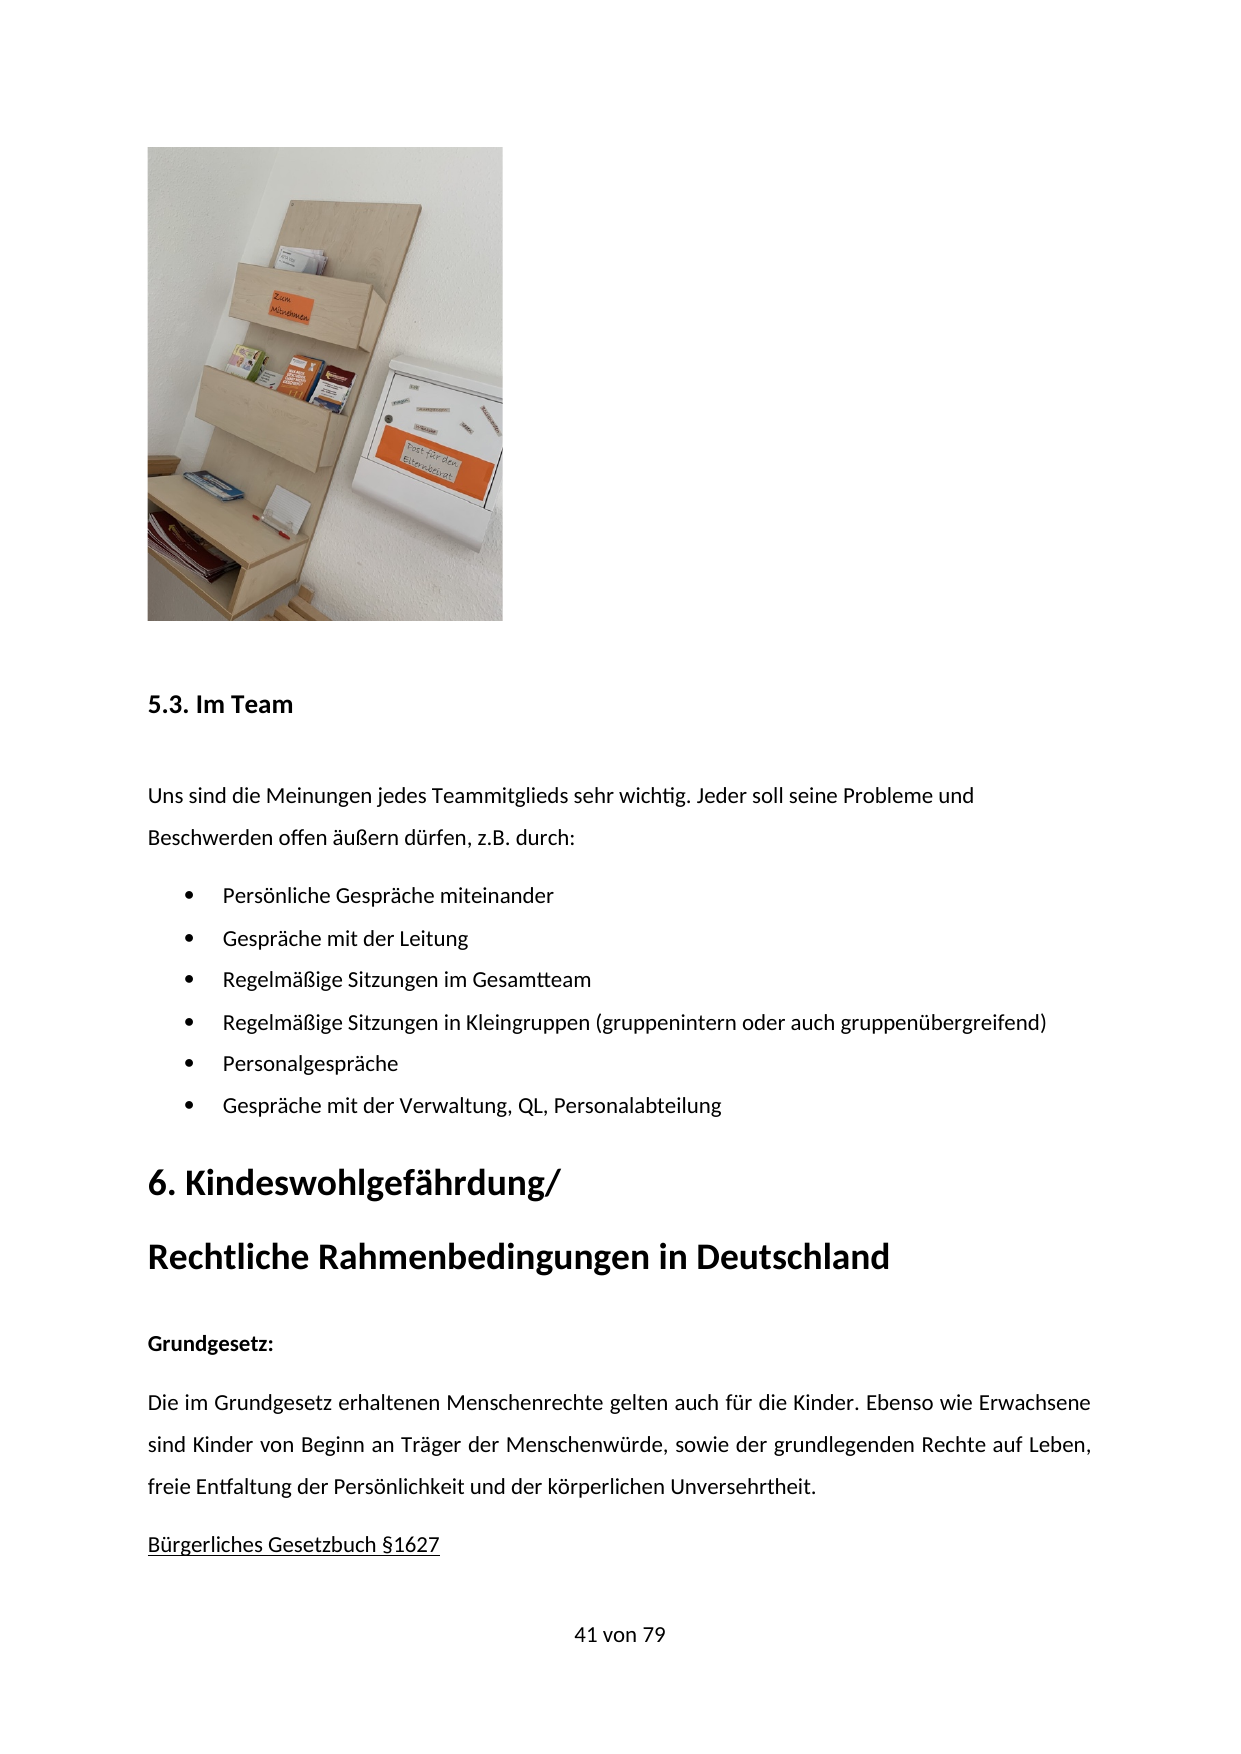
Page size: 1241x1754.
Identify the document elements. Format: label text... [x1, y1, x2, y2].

text Grundgesetz: [148, 1329, 1093, 1357]
text Uns sind die Meinungen jedes Teammitglieds sehr wichtig. Jeder soll seine Probleme und Beschwerden offen äußern dürfen, z.B. durch: [148, 781, 1093, 851]
list Persönliche Gespräche miteinander [185, 882, 1093, 910]
list Personalgespräche [185, 1049, 1093, 1078]
subtitle Rechtliche Rahmenbedingungen in Deutschland [148, 1233, 1093, 1279]
subtitle 5.3. Im Team [148, 687, 1093, 720]
subtitle 6. Kindeswohlgefährdung/ [148, 1158, 1093, 1204]
list Regelmäßige Sitzungen in Kleingruppen (gruppenintern oder auch gruppenübergreifend) [185, 1008, 1093, 1036]
list Gespräche mit der Leitung [185, 924, 1093, 952]
text Die im Grundgesetz erhaltenen Menschenrechte gelten auch für die Kinder. Ebenso wie Erwachsene sind Kinder von Beginn an Träger der Menschenwürde, sowie der grundlegenden Rechte auf Leben, freie Entfaltung der Persönlichkeit und der körperlichen Unversehrtheit. [148, 1388, 1093, 1500]
list Regelmäßige Sitzungen im Gesamtteam [185, 966, 1093, 994]
text Bürgerliches Gesetzbuch §1627 [148, 1531, 1093, 1559]
list Gespräche mit der Verwaltung, QL, Personalabteilung [185, 1092, 1093, 1119]
picture [147, 147, 503, 621]
